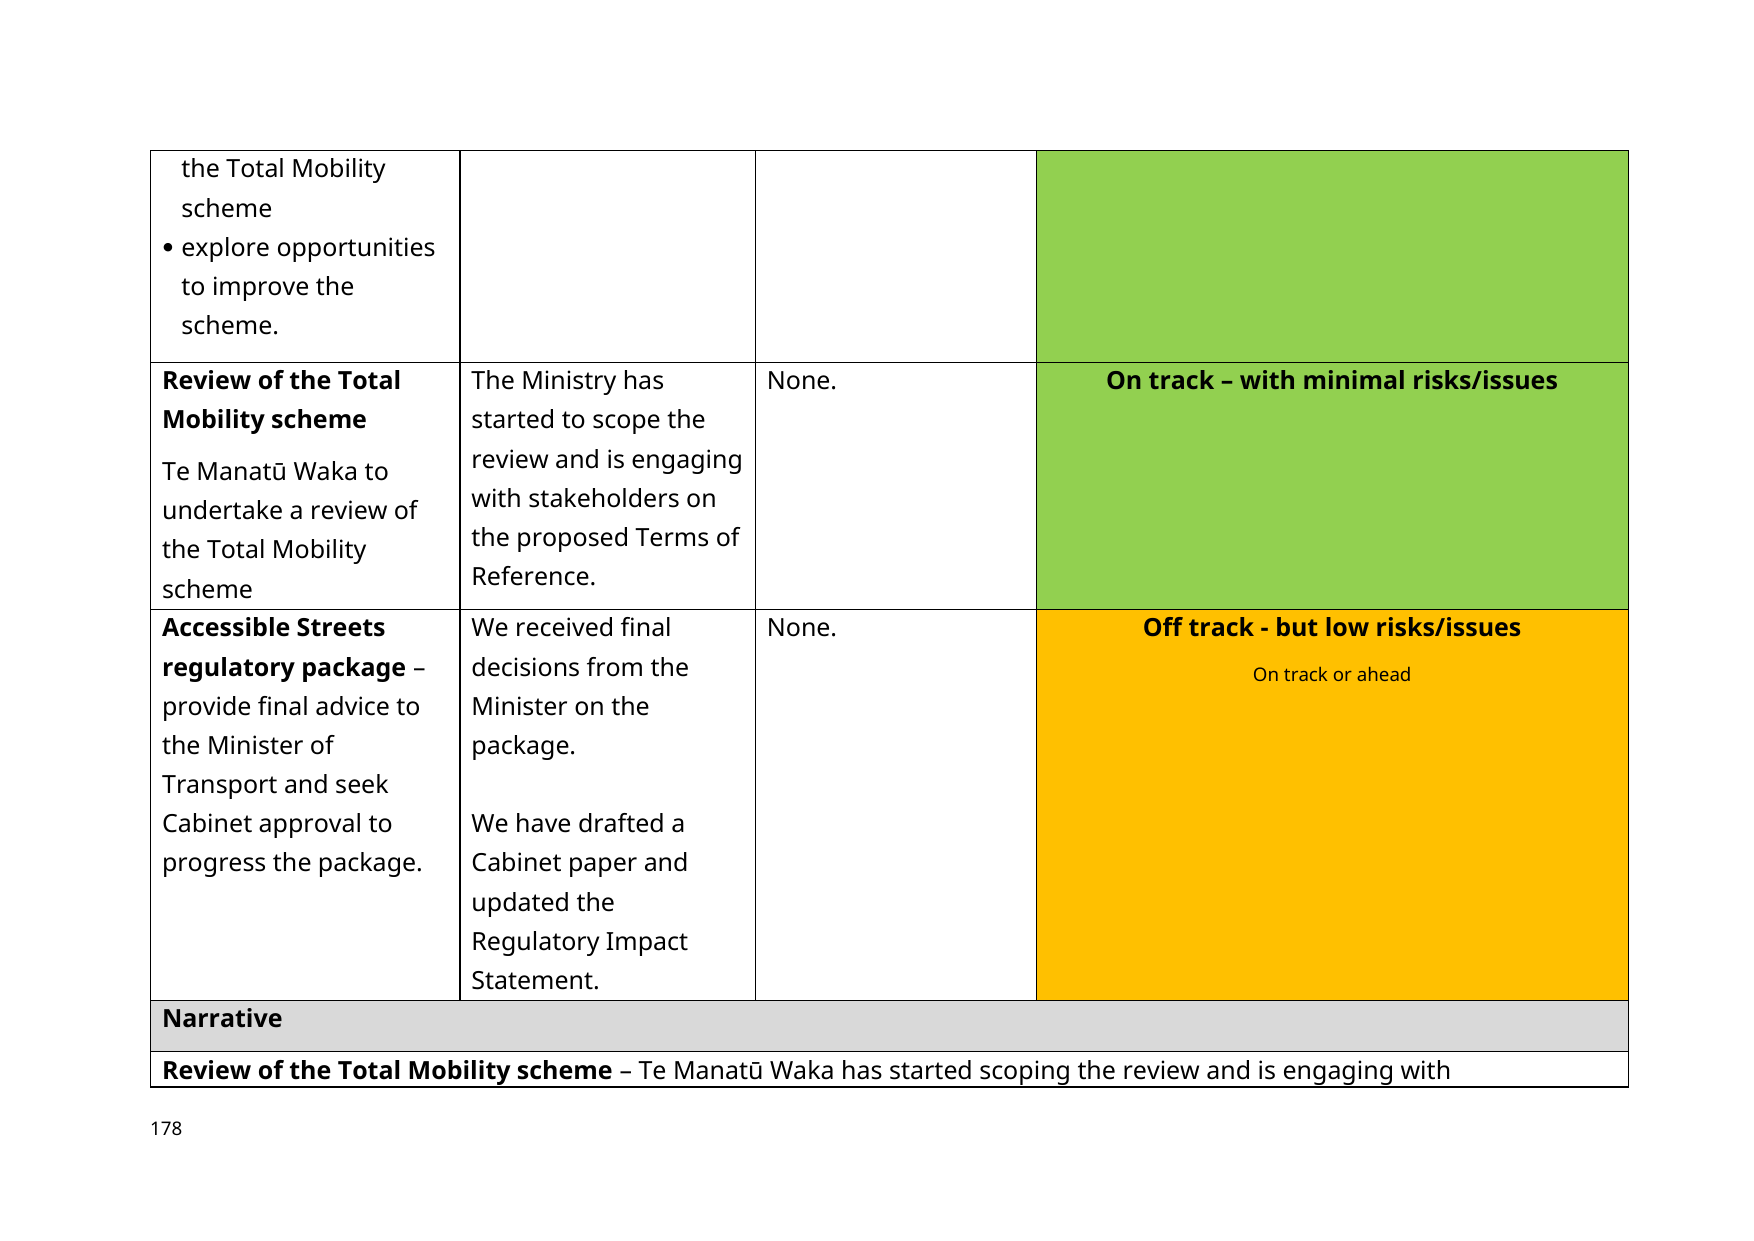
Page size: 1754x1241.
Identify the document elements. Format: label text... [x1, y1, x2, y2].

table_cell Narrative [151, 1001, 1628, 1051]
table_cell On track – with minimal risks/issues [1037, 363, 1628, 609]
table_cell The Ministry has started to scope the review and is engaging with stakeholders on the proposed Terms of Reference. [461, 363, 755, 609]
table_cell Review of the Total Mobility scheme Te Manatū Waka to undertake a review of the Total Mobility scheme [151, 363, 459, 609]
table_cell None. [756, 610, 1036, 1000]
table_cell None. [756, 363, 1036, 609]
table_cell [151, 1052, 1628, 1086]
table_cell [1037, 610, 1628, 1000]
table_cell Accessible Streets regulatory package – provide final advice to the Minister of Transport and seek Cabinet approval to progress the package. [151, 610, 459, 1000]
table_cell We received final decisions from the Minister on the package. We have drafted a Cabinet paper and updated the Regulatory Impact Statement. [461, 610, 755, 1000]
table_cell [151, 151, 459, 362]
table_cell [1037, 151, 1628, 362]
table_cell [461, 151, 755, 362]
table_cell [756, 151, 1036, 362]
